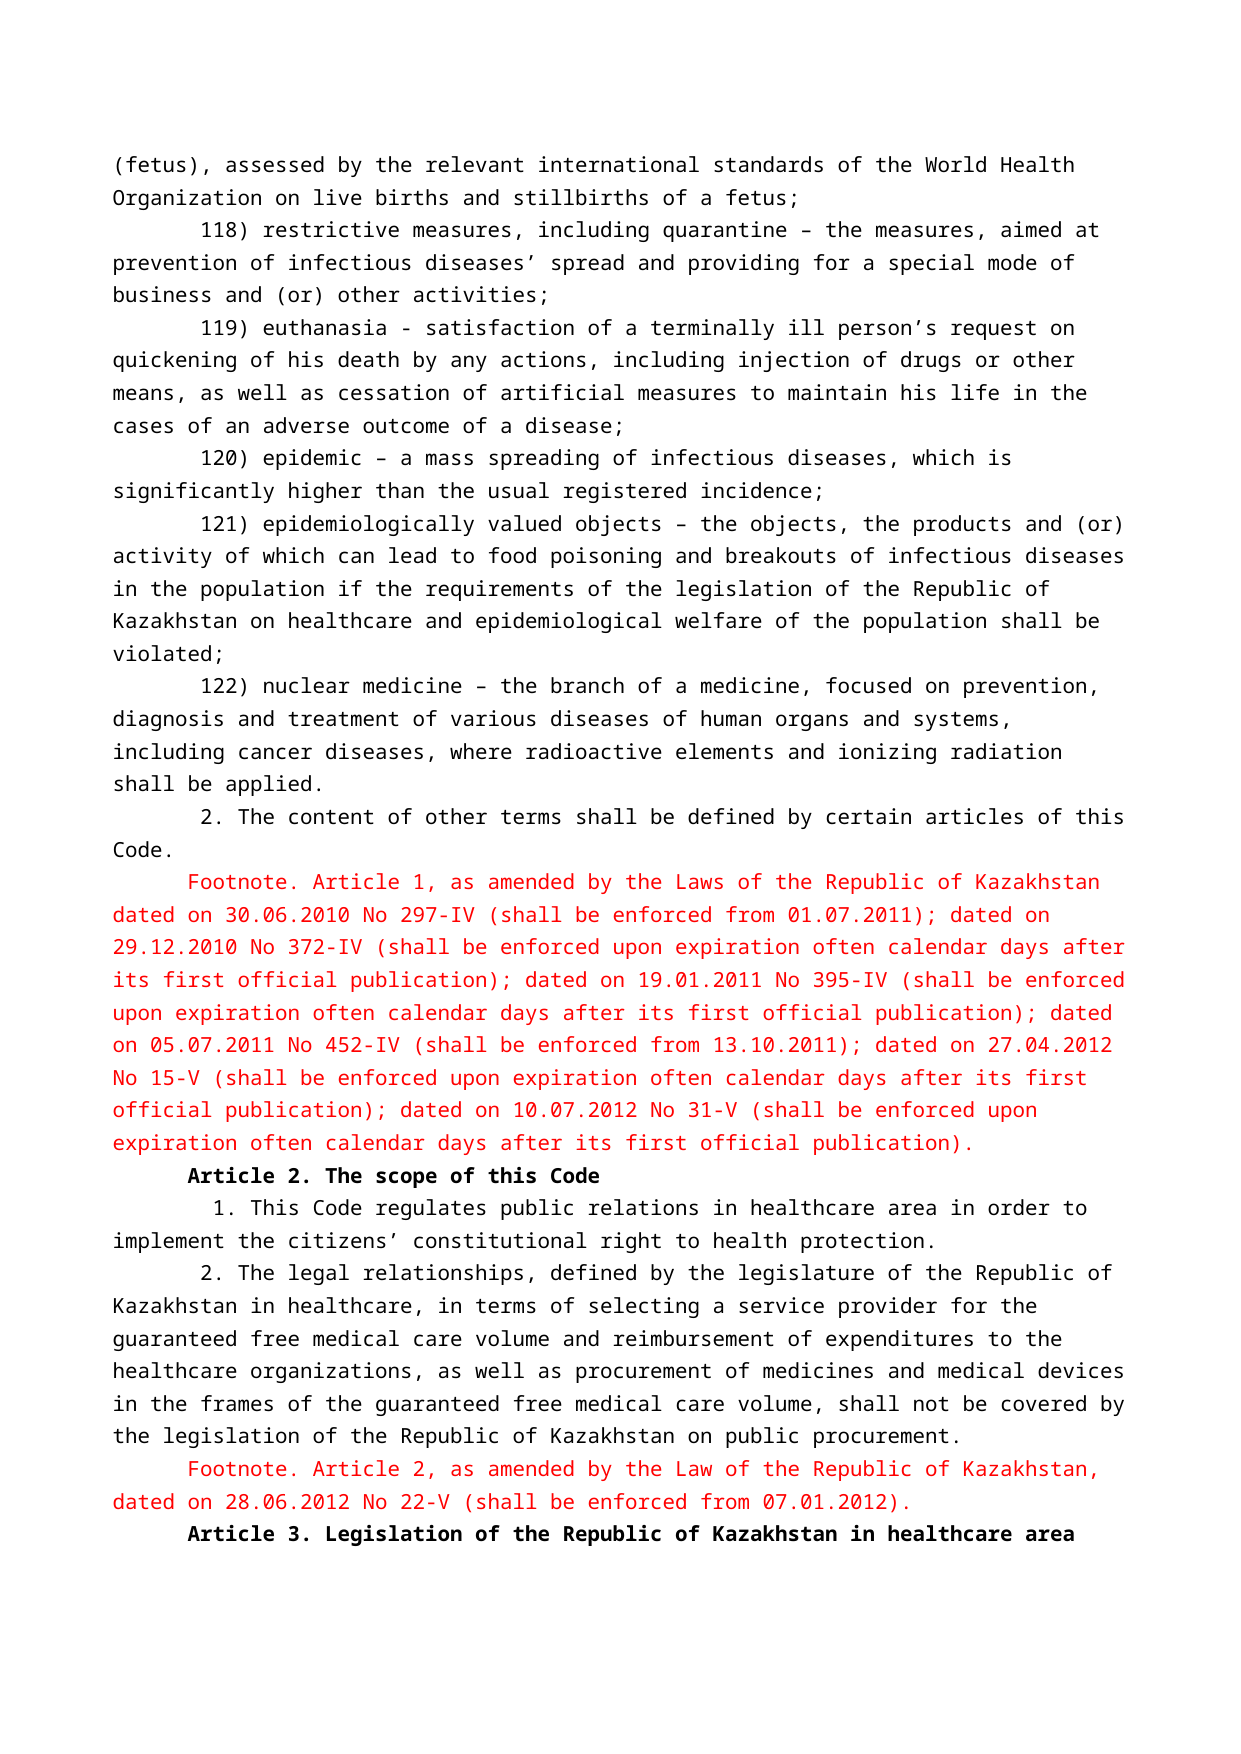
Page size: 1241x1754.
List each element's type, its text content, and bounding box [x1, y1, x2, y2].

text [112, 150, 1128, 1157]
text 1. This Code regulates public relations in healthcare area in order to implement the citizens’ constitutional right to health protection. 2. The legal relationships, defined by the legislature of the Republic of Kazakhstan in healthcare, in terms of selecting a service provider for the guaranteed free medical care volume and reimbursement of expenditures to the healthcare organizations, as well as procurement of medicines and medical devices in the frames of the guaranteed free medical care volume, shall not be covered by the legislation of the Republic of Kazakhstan on public procurement. Footnote. Article 2, as amended by the Law of the Republic of Kazakhstan, dated on 28.06.2012 No 22-V (shall be enforced from 07.01.2012). [112, 1193, 1128, 1515]
text Article 2. The scope of this Code [112, 1161, 1128, 1189]
text Article 3. Legislation of the Republic of Kazakhstan in healthcare area [112, 1519, 1128, 1548]
